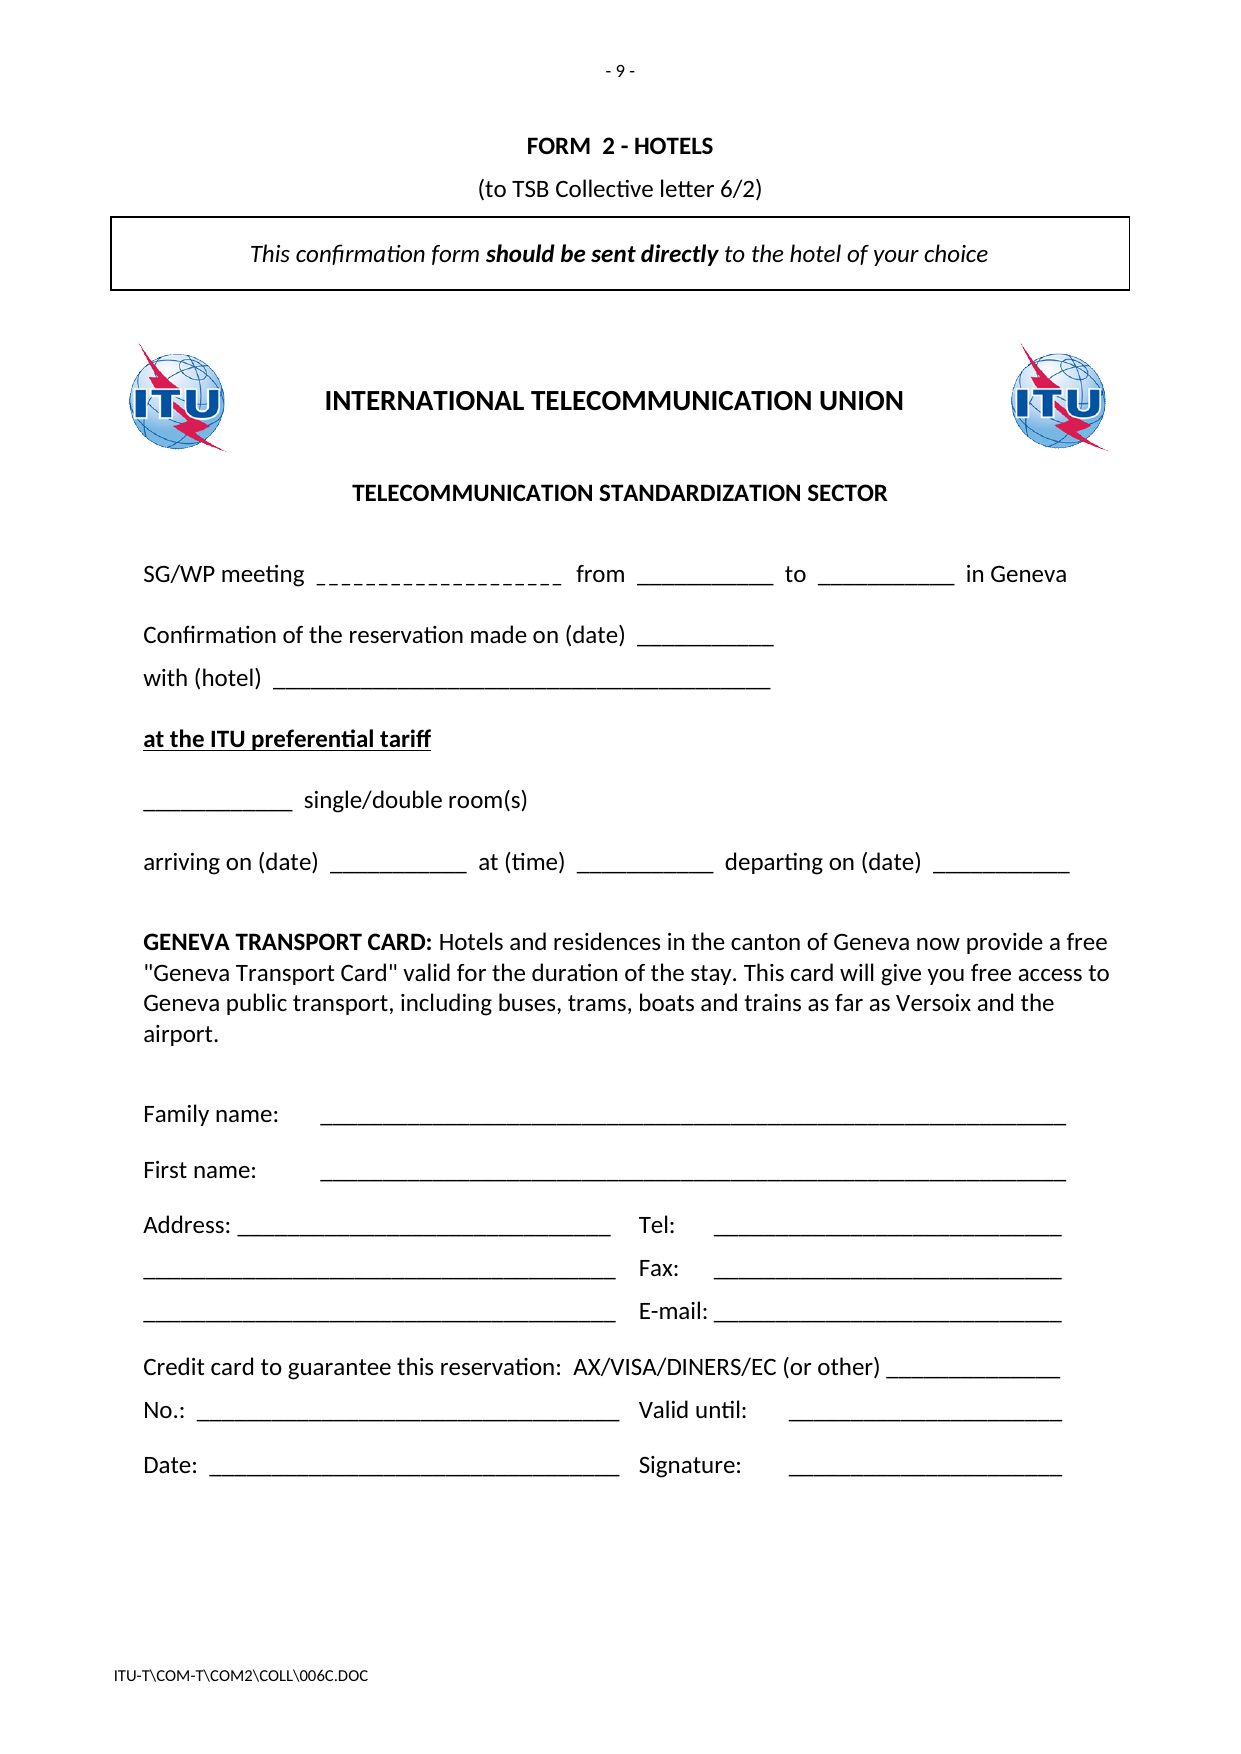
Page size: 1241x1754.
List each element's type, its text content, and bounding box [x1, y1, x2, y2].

text with (hotel) ________________________________________ [143, 662, 1073, 693]
text SG/WP meeting ____________________ from ___________ to ___________ in Geneva [143, 558, 1073, 589]
text Family name: ____________________________________________________________ [143, 1098, 1073, 1129]
text ____________ single/double room(s) [143, 784, 1073, 815]
picture [1003, 339, 1113, 452]
text Credit card to guarantee this reservation: AX/VISA/DINERS/EC (or other) ______________ [143, 1351, 1073, 1381]
table_header INTERNATIONAL TELECOMMUNICATION UNION [243, 334, 986, 452]
table_header [986, 334, 1129, 452]
text No.: __________________________________ Valid until: ______________________ [143, 1394, 1073, 1424]
text GENEVA TRANSPORT CARD: Hotels and residences in the canton of Geneva now provide a free "Geneva Transport Card" valid for the duration of the stay. This card will give you free access to Geneva public transport, including buses, trams, boats and trains as far as Versoix and the airport. [143, 926, 1127, 1048]
text ______________________________________ Fax: ____________________________ [143, 1252, 1073, 1283]
text Confirmation of the reservation made on (date) ___________ [143, 619, 1073, 650]
text arriving on (date) ___________ at (time) ___________ departing on (date) ___________ [143, 846, 1073, 876]
text (to TSB Collective letter 6/2) [113, 173, 1127, 203]
text ______________________________________ E-mail: ____________________________ [143, 1295, 1073, 1326]
text TELECOMMUNICATION STANDARDIZATION SECTOR [113, 477, 1127, 508]
text Date: _________________________________ Signature: ______________________ [143, 1449, 1073, 1480]
text First name: ____________________________________________________________ [143, 1154, 1073, 1184]
text Address: ______________________________ Tel: ____________________________ [143, 1209, 1073, 1240]
table_header [111, 334, 243, 452]
table_header This confirmation form should be sent directly to the hotel of your choice [112, 218, 1129, 289]
text at the ITU preferential tariff [143, 723, 1073, 754]
picture [122, 339, 232, 453]
text FORM 2 - HOTELS [113, 130, 1127, 160]
